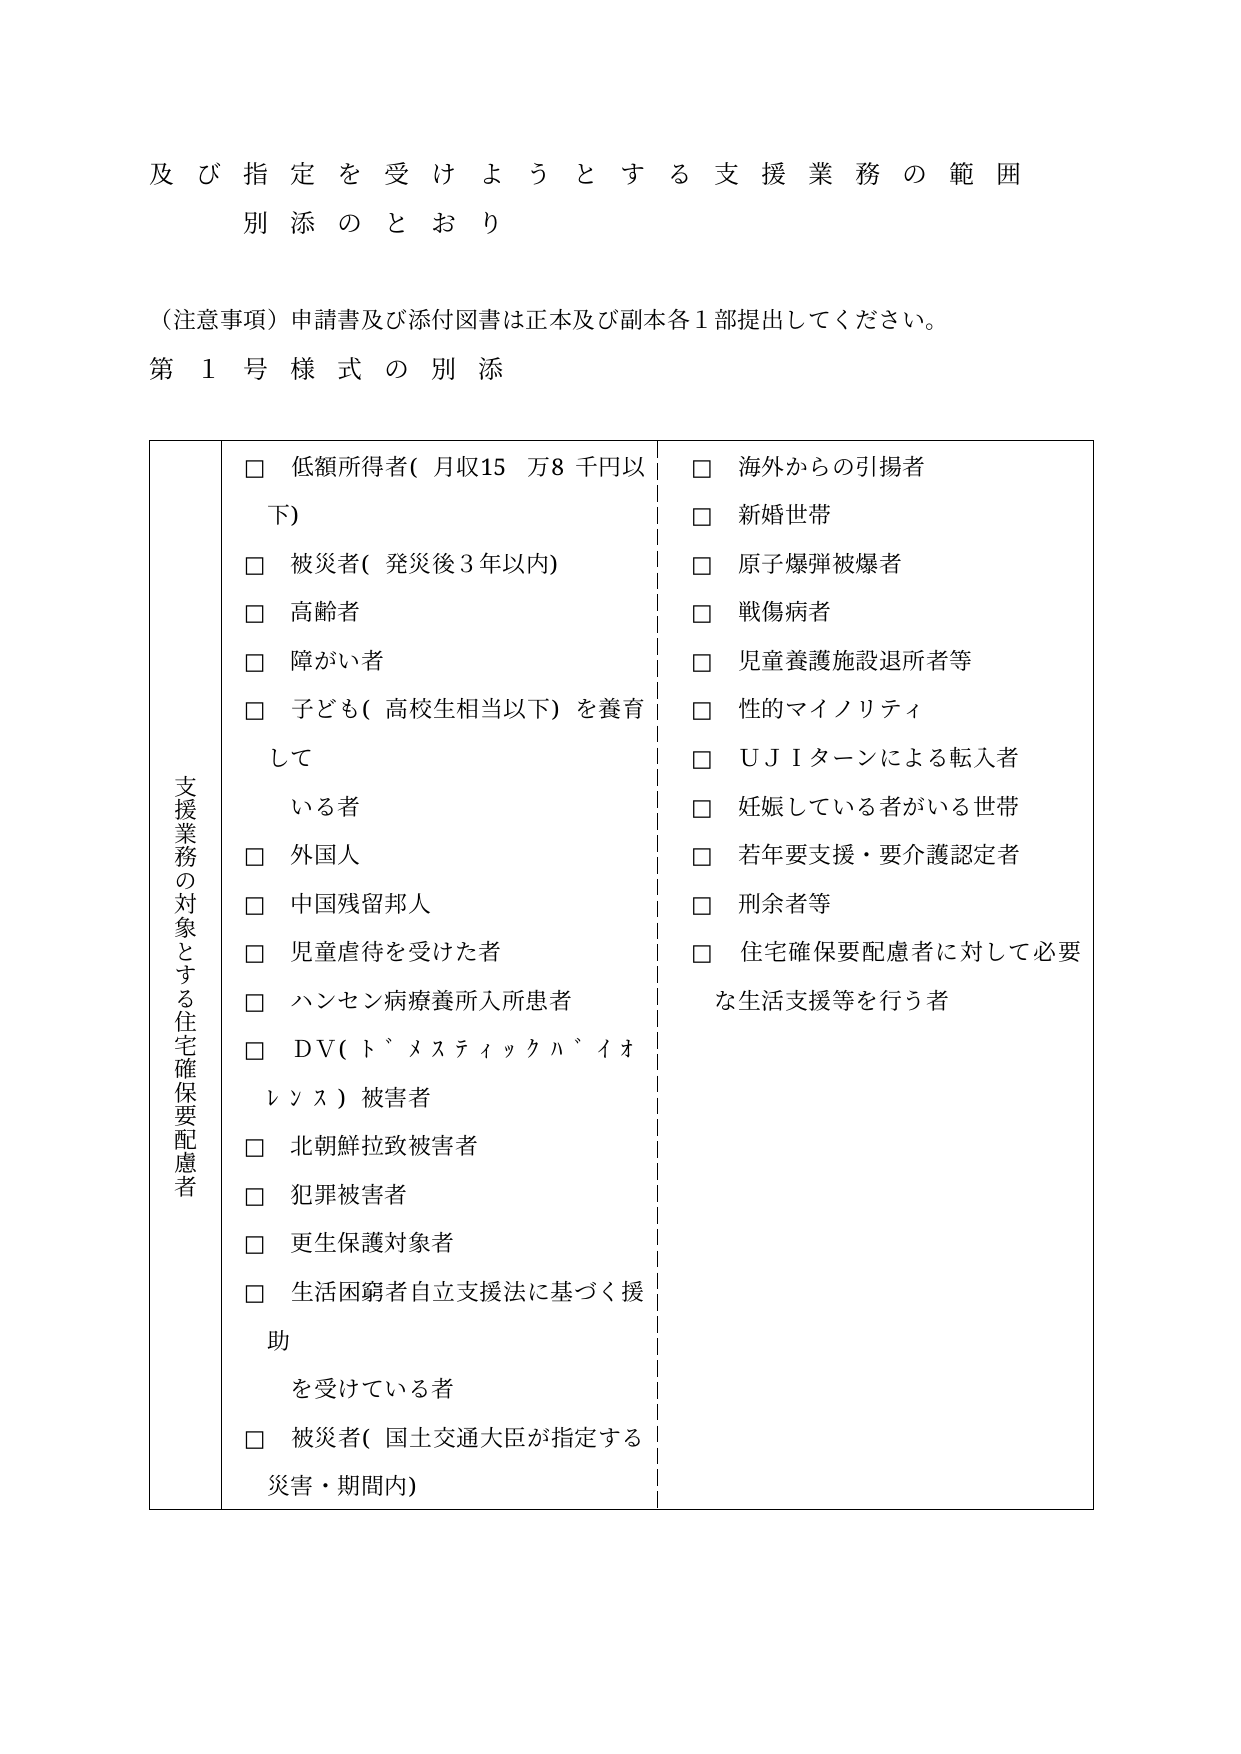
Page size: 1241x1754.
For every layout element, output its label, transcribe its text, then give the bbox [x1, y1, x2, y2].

table_header □ 低額所得者(月収15万8千円以下) □ 被災者(発災後３年以内) □ 高齢者 □ 障がい者 □ 子ども(高校生相当以下)を養育して いる者 □ 外国人 □ 中国残留邦人 □ 児童虐待を受けた者 □ ハンセン病療養所入所患者 □ ＤＶ(ﾄﾞﾒｽﾃｨｯｸﾊﾞｲｵﾚﾝｽ)被害者 □ 北朝鮮拉致被害者 □ 犯罪被害者 □ 更生保護対象者 □ 生活困窮者自立支援法に基づく援助 を受けている者 □ 被災者(国土交通大臣が指定する災害・期間内) [222, 441, 657, 1509]
table_header 支援業務の対象とする住宅確保要配慮者 [150, 441, 221, 1509]
text 別添のとおり [149, 197, 1091, 246]
text 第１号様式の別添 [149, 343, 1091, 392]
text （注意事項）申請書及び添付図書は正本及び副本各１部提出してください。 [149, 294, 1091, 343]
table_header □ 海外からの引揚者 □ 新婚世帯 □ 原子爆弾被爆者 □ 戦傷病者 □ 児童養護施設退所者等 □ 性的マイノリティ □ ＵＪＩターンによる転入者 □ 妊娠している者がいる世帯 □ 若年要支援・要介護認定者 □ 刑余者等 □ 住宅確保要配慮者に対して必要な生活支援等を行う者 [658, 441, 1093, 1509]
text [149, 149, 1091, 197]
